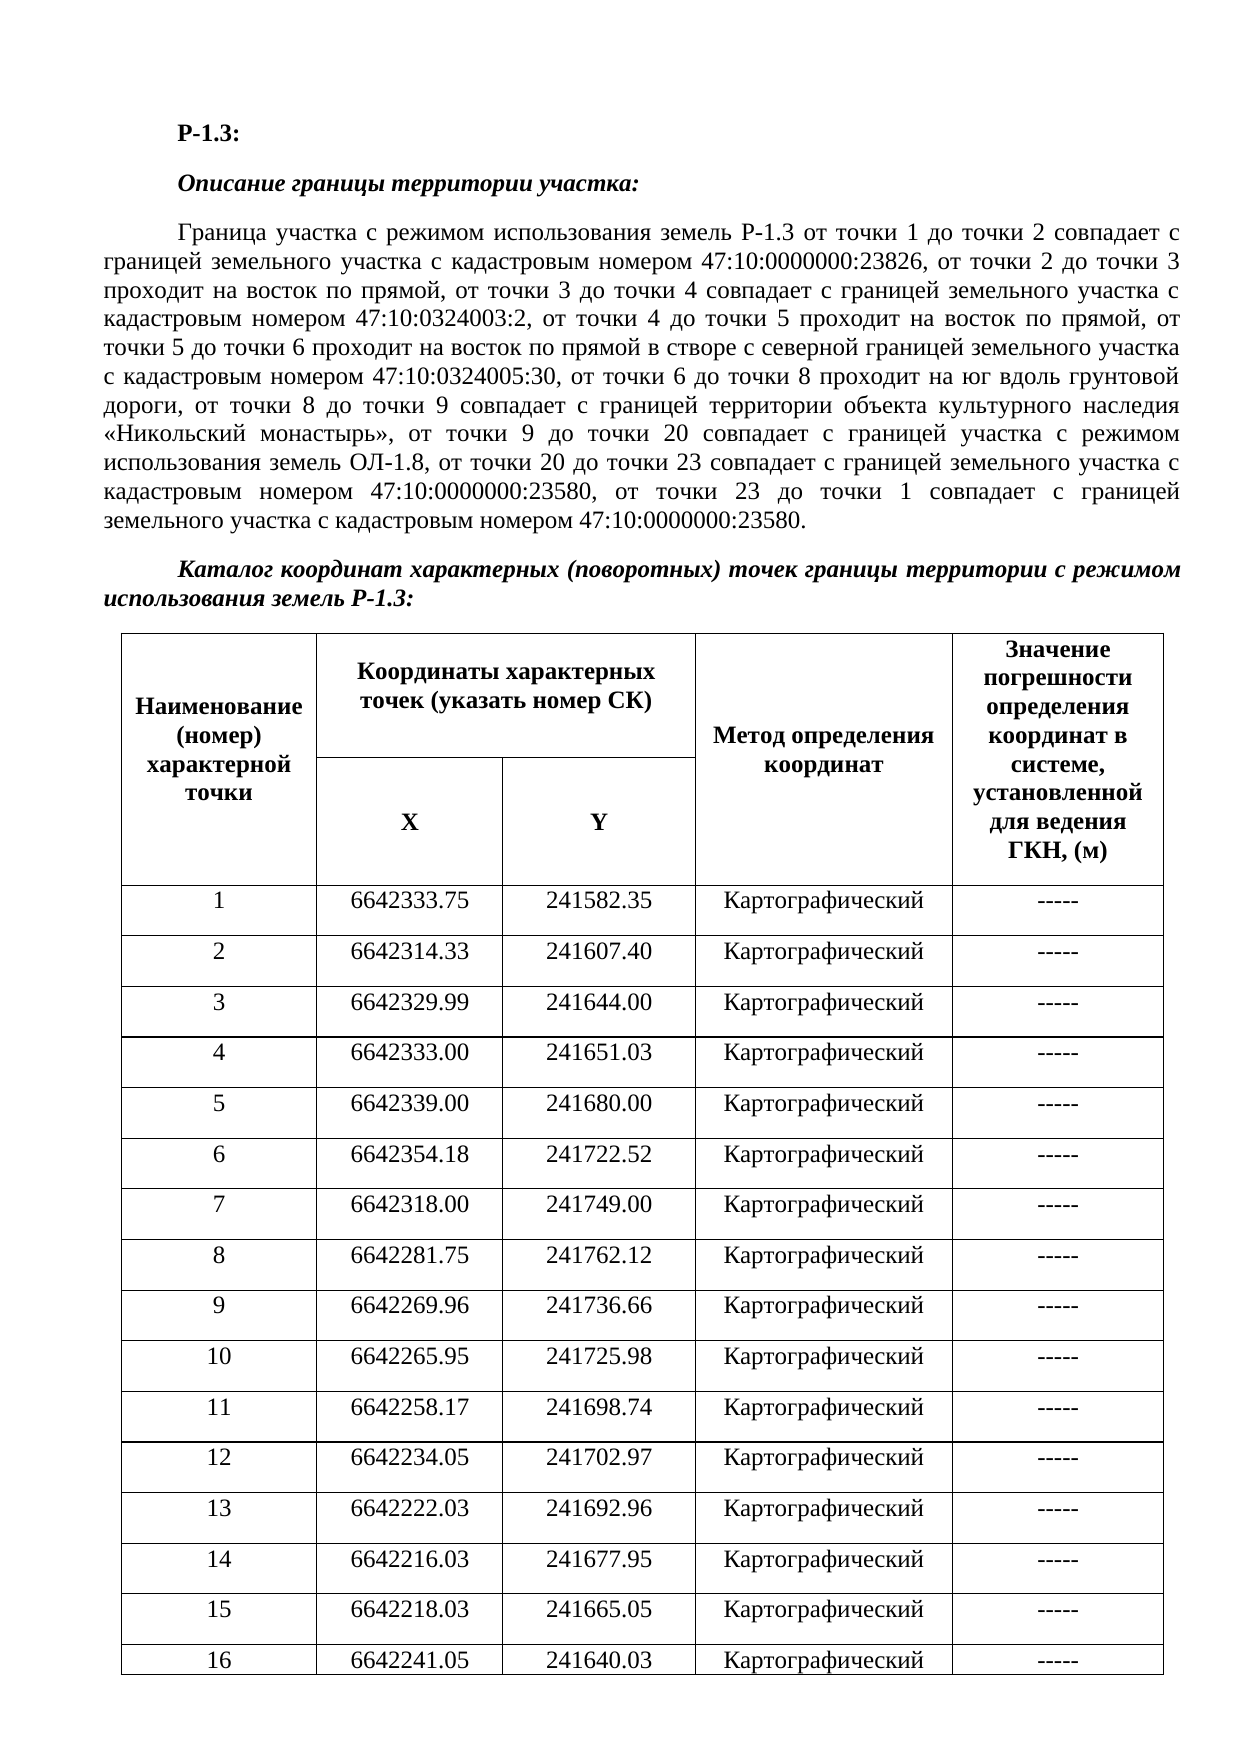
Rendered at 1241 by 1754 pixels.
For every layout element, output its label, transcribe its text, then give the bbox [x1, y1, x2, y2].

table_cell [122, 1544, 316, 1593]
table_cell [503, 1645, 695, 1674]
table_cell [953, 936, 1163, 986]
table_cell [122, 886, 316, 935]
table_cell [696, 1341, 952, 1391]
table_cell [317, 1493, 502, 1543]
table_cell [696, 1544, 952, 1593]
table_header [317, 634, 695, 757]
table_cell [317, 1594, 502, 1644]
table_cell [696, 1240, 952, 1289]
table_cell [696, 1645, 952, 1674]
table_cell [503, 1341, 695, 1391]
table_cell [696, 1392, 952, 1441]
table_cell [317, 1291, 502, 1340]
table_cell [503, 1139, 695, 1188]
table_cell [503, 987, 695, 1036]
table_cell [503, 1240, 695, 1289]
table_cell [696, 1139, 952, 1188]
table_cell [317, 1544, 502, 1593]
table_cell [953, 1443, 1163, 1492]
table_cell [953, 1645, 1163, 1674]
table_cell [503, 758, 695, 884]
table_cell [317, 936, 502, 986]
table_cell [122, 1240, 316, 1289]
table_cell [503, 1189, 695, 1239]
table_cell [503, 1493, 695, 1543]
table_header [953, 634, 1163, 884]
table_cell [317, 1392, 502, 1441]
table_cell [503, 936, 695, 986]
text Р-1.3: [103, 118, 1181, 147]
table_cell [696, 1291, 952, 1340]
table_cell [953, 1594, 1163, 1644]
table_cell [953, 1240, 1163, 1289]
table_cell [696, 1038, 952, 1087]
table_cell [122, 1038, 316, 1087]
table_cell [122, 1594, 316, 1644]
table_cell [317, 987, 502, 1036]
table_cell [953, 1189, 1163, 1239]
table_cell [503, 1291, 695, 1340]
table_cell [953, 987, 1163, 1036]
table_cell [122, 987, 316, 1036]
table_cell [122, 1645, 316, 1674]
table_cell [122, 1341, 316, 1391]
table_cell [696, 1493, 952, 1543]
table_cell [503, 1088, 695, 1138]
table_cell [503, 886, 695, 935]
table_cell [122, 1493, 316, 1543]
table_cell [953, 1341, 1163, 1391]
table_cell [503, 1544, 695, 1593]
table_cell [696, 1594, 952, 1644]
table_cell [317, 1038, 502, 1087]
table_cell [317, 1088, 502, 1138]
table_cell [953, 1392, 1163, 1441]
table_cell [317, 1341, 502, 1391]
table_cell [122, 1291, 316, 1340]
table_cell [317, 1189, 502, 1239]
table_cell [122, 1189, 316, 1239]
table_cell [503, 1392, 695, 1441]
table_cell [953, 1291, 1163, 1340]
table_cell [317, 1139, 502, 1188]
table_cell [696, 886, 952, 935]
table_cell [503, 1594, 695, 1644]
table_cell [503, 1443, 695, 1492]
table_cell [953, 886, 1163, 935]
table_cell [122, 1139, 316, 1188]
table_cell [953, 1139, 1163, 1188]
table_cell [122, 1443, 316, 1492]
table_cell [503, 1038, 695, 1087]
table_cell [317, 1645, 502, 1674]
text Каталог координат характерных (поворотных) точек границы территории с режимом использования земель Р-1.3: [103, 554, 1181, 612]
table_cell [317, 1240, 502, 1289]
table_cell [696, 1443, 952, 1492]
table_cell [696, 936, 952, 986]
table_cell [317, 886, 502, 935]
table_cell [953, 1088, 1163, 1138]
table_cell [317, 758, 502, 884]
text Граница участка с режимом использования земель Р-1.3 от точки 1 до точки 2 совпадает с границей земельного участка с кадастровым номером 47:10:0000000:23826, от точки 2 до точки 3 проходит на восток по прямой, от точки 3 до точки 4 совпадает с границей земельного участка с кадастровым номером 47:10:0324003:2, от точки 4 до точки 5 проходит на восток по прямой, от точки 5 до точки 6 проходит на восток по прямой в створе с северной границей земельного участка с кадастровым номером 47:10:0324005:30, от точки 6 до точки 8 проходит на юг вдоль грунтовой дороги, от точки 8 до точки 9 совпадает с границей территории объекта культурного наследия «Никольский монастырь», от точки 9 до точки 20 совпадает с границей участка с режимом использования земель ОЛ-1.8, от точки 20 до точки 23 совпадает с границей земельного участка с кадастровым номером 47:10:0000000:23580, от точки 23 до точки 1 совпадает с границей земельного участка с кадастровым номером 47:10:0000000:23580. [103, 217, 1181, 533]
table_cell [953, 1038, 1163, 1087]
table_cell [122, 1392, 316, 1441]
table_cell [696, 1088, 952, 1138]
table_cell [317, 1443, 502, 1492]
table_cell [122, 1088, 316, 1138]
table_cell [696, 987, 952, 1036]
text Описание границы территории участка: [103, 168, 1181, 196]
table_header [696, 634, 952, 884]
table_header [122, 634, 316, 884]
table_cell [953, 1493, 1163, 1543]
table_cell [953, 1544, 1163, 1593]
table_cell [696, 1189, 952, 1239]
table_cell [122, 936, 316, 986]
